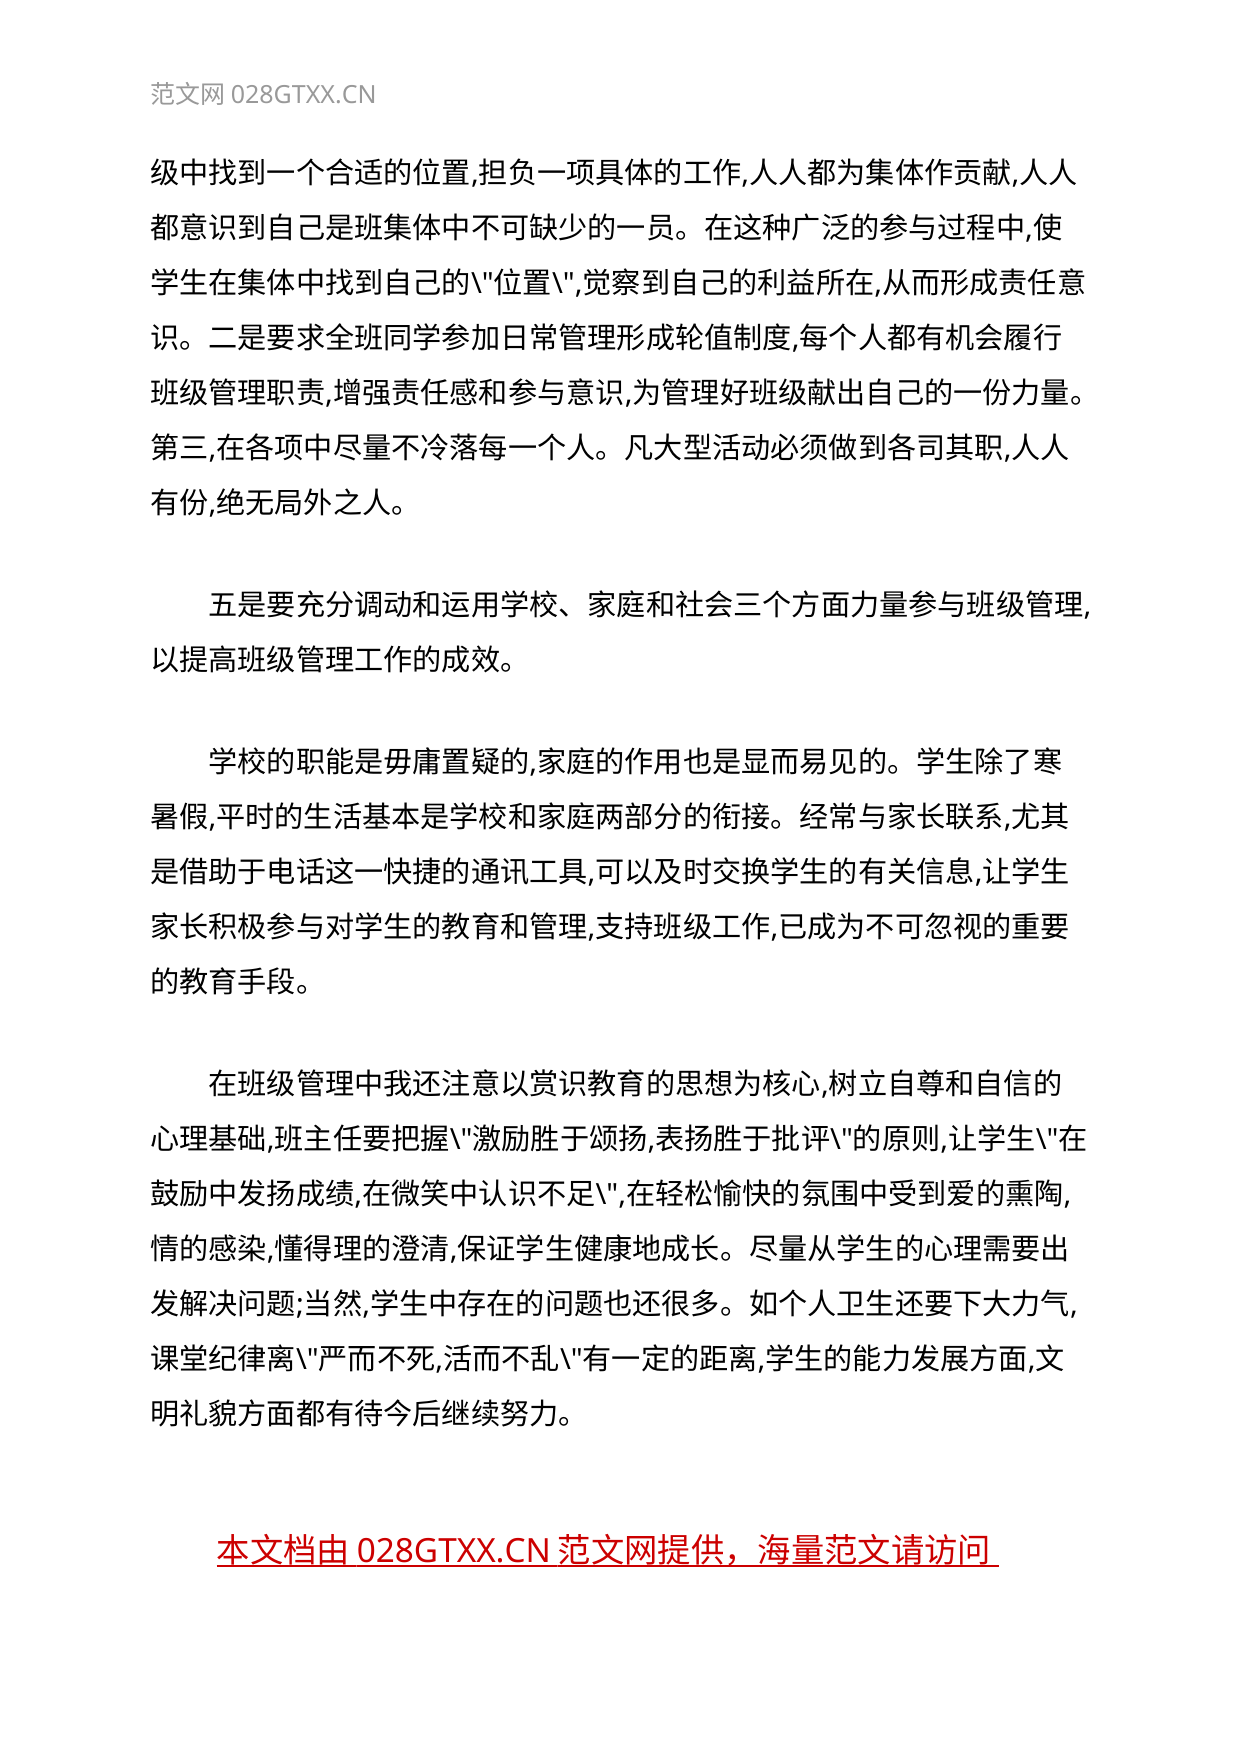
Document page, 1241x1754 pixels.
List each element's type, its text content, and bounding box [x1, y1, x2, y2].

text 在班级管理中我还注意以赏识教育的思想为核心,树立自尊和自信的心理基础,班主任要把握\"激励胜于颂扬,表扬胜于批评\"的原则,让学生\"在鼓励中发扬成绩,在微笑中认识不足\",在轻松愉快的氛围中受到爱的熏陶,情的感染,懂得理的澄清,保证学生健康地成长。尽量从学生的心理需要出发解决问题;当然,学生中存在的问题也还很多。如个人卫生还要下大力气,课堂纪律离\"严而不死,活而不乱\"有一定的距离,学生的能力发展方面,文明礼貌方面都有待今后继续努力。 [150, 1061, 1090, 1433]
text 五是要充分调动和运用学校、家庭和社会三个方面力量参与班级管理,以提高班级管理工作的成效。 [150, 582, 1090, 679]
text 学校的职能是毋庸置疑的,家庭的作用也是显而易见的。学生除了寒暑假,平时的生活基本是学校和家庭两部分的衔接。经常与家长联系,尤其是借助于电话这一快捷的通讯工具,可以及时交换学生的有关信息,让学生家长积极参与对学生的教育和管理,支持班级工作,已成为不可忽视的重要的教育手段。 [150, 739, 1090, 1001]
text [150, 150, 1090, 522]
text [150, 1523, 1090, 1572]
